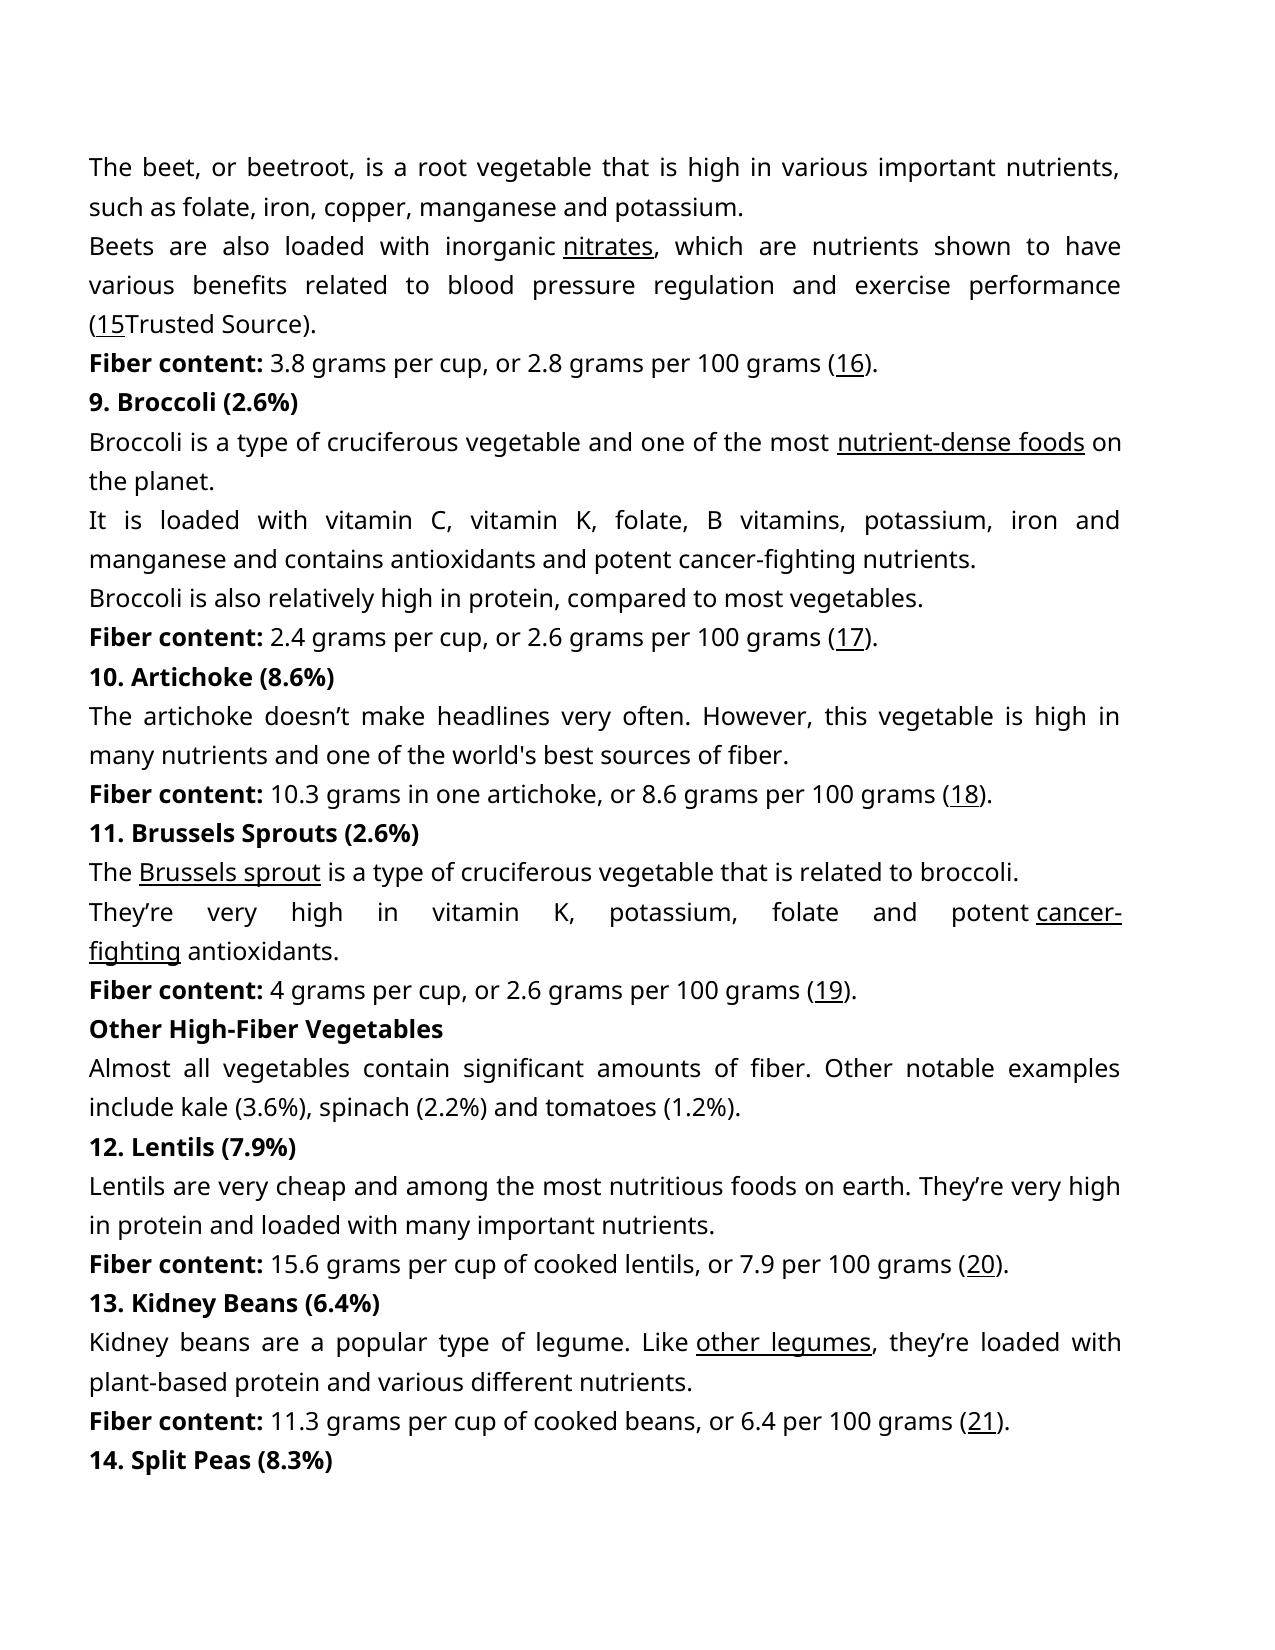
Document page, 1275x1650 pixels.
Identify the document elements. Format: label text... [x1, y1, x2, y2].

text Lentils are very cheap and among the most nutritious foods on earth. They’re very high in protein and loaded with many important nutrients. [89, 1168, 1122, 1242]
text Fiber content: 10.3 grams in one artichoke, or 8.6 grams per 100 grams (18). [89, 777, 1122, 811]
text 14. Split Peas (8.3%) [89, 1442, 1122, 1477]
text They’re very high in vitamin K, potassium, folate and potent cancer-fighting antioxidants. [89, 894, 1122, 967]
text 11. Brussels Sprouts (2.6%) [89, 816, 1122, 850]
text 12. Lentils (7.9%) [89, 1129, 1122, 1163]
text Fiber content: 3.8 grams per cup, or 2.8 grams per 100 grams (16). [89, 346, 1122, 380]
text It is loaded with vitamin C, vitamin K, folate, B vitamins, potassium, iron and manganese and contains antioxidants and potent cancer-fighting nutrients. [89, 502, 1122, 576]
text 13. Kidney Beans (6.4%) [89, 1286, 1122, 1320]
text Fiber content: 11.3 grams per cup of cooked beans, or 6.4 per 100 grams (21). [89, 1403, 1122, 1437]
text The artichoke doesn’t make headlines very often. However, this vegetable is high in many nutrients and one of the world's best sources of fiber. [89, 698, 1122, 772]
text Fiber content: 4 grams per cup, or 2.6 grams per 100 grams (19). [89, 972, 1122, 1007]
text Other High-Fiber Vegetables [89, 1012, 1122, 1046]
text The beet, or beetroot, is a root vegetable that is high in various important nutrients, such as folate, iron, copper, manganese and potassium. [89, 150, 1122, 223]
text Almost all vegetables contain significant amounts of fiber. Other notable examples include kale (3.6%), spinach (2.2%) and tomatoes (1.2%). [89, 1051, 1122, 1124]
text The Brussels sprout is a type of cruciferous vegetable that is related to broccoli. [89, 855, 1122, 889]
text Fiber content: 15.6 grams per cup of cooked lentils, or 7.9 per 100 grams (20). [89, 1247, 1122, 1281]
text Beets are also loaded with inorganic nitrates, which are nutrients shown to have various benefits related to blood pressure regulation and exercise performance (15Trusted Source). [89, 228, 1122, 341]
text 10. Artichoke (8.6%) [89, 659, 1122, 693]
text Broccoli is a type of cruciferous vegetable and one of the most nutrient-dense foods on the planet. [89, 424, 1122, 497]
text Broccoli is also relatively high in protein, compared to most vegetables. [89, 581, 1122, 615]
text 9. Broccoli (2.6%) [89, 385, 1122, 419]
text Kidney beans are a popular type of legume. Like other legumes, they’re loaded with plant-based protein and various different nutrients. [89, 1325, 1122, 1398]
text Fiber content: 2.4 grams per cup, or 2.6 grams per 100 grams (17). [89, 620, 1122, 654]
